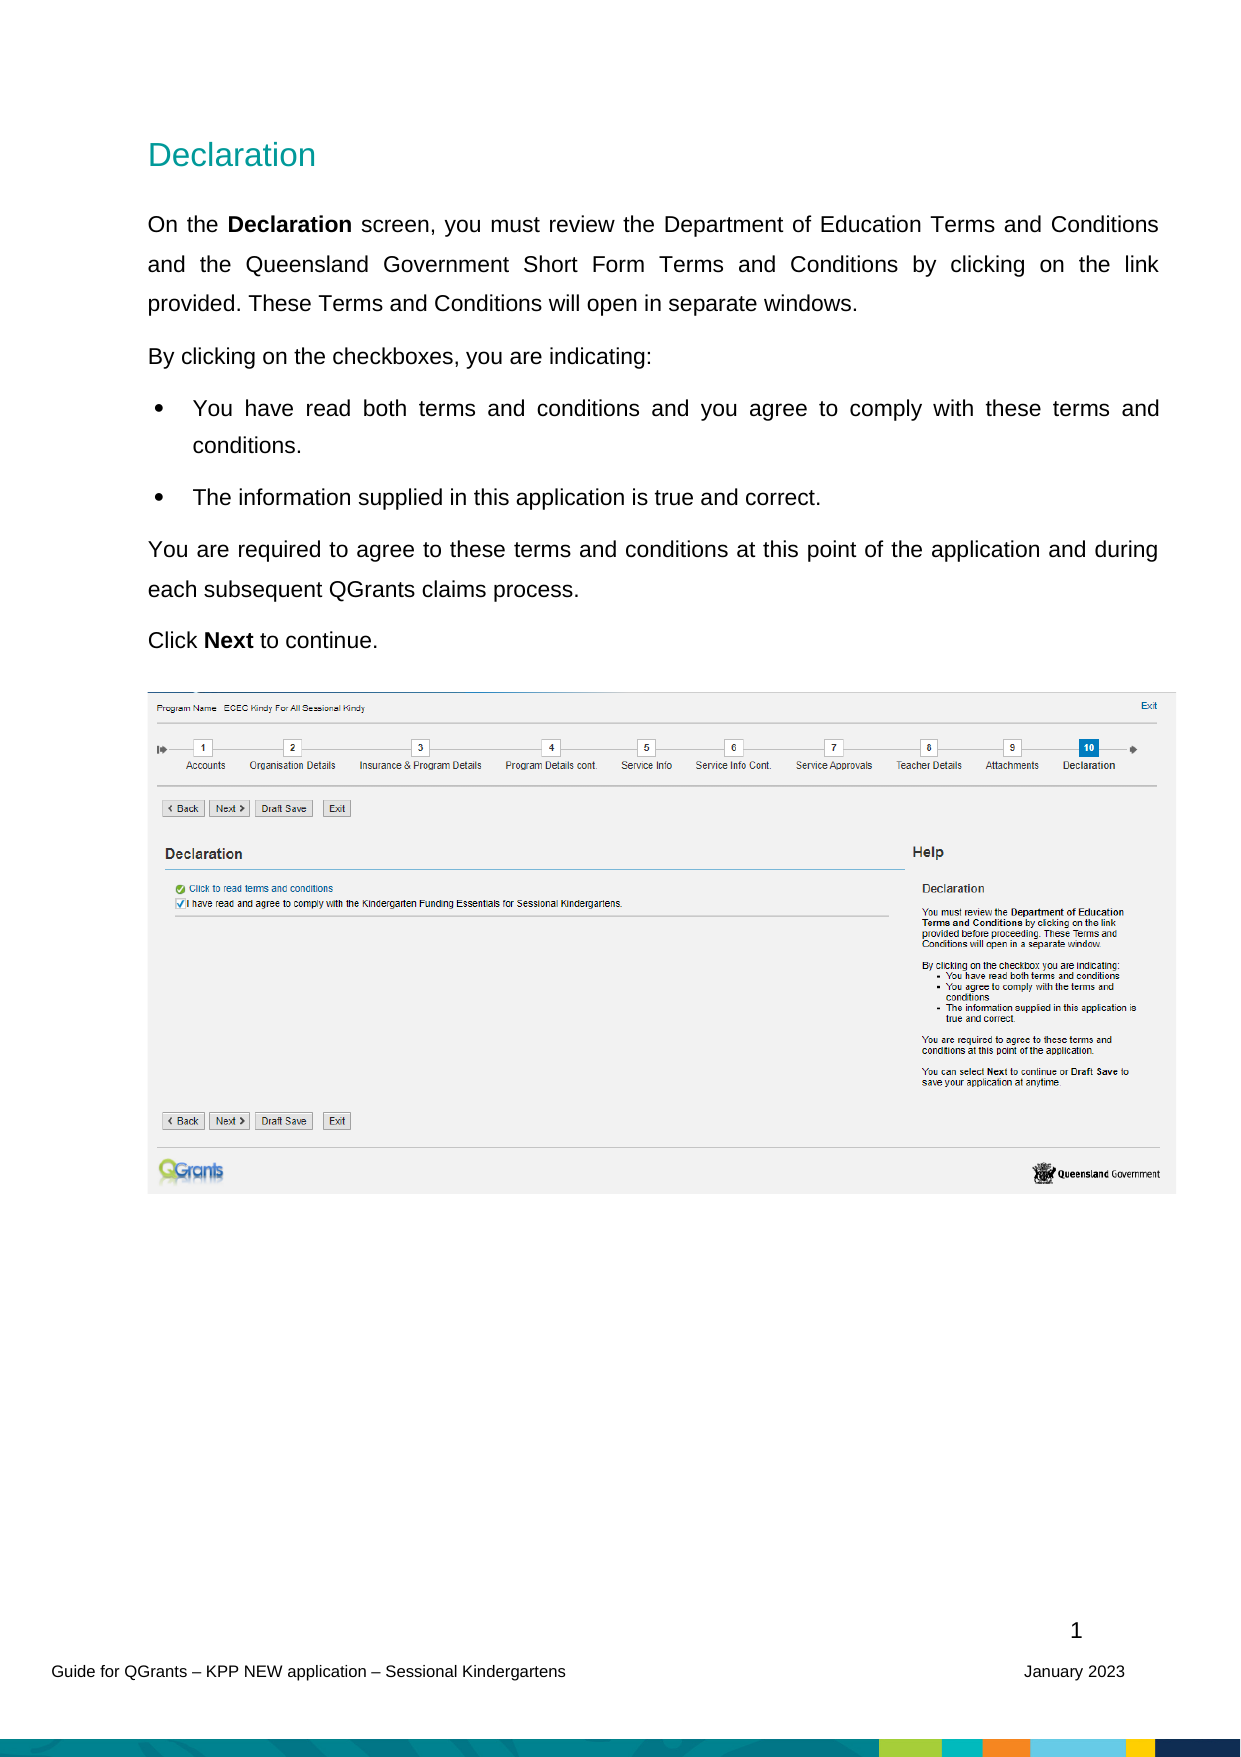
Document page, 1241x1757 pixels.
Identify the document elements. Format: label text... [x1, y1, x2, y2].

text Click Next to continue. [148, 627, 1161, 653]
list The information supplied in this application is true and correct. [155, 484, 1161, 511]
picture [0, 1739, 1241, 1757]
text By clicking on the checkboxes, you are indicating: [148, 343, 1161, 369]
text You are required to agree to these terms and conditions at this point of the application and during each subsequent QGrants claims process. [148, 536, 1161, 602]
picture [147, 692, 1177, 1194]
subtitle Declaration [148, 135, 1219, 174]
list You have read both terms and conditions and you agree to comply with these terms and conditions. [155, 395, 1161, 459]
text On the Declaration screen, you must review the Department of Education Terms and Conditions and the Queensland Government Short Form Terms and Conditions by clicking on the link provided. These Terms and Conditions will open in separate windows. [147, 211, 1160, 317]
